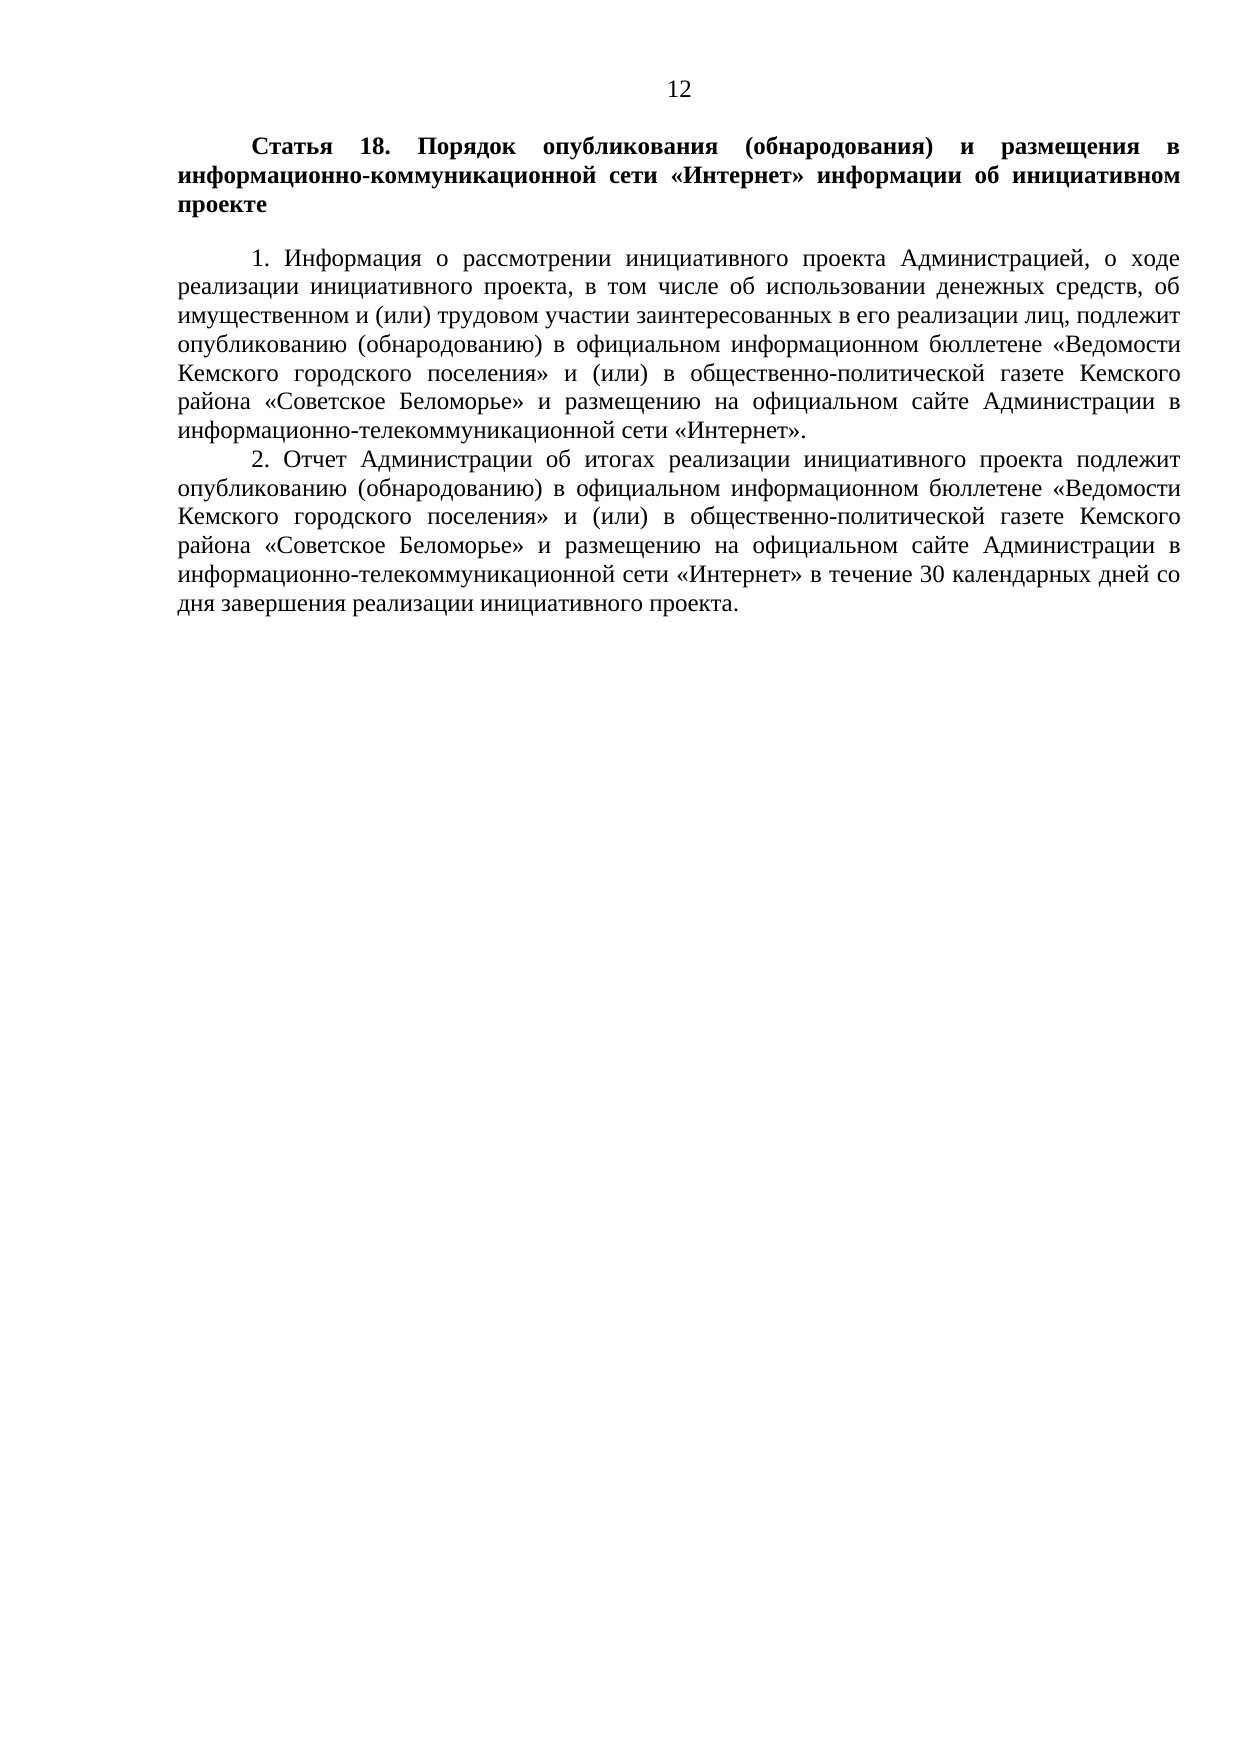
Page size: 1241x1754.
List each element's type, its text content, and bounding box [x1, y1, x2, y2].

text 2. Отчет Администрации об итогах реализации инициативного проекта подлежит опубликованию (обнародованию) в официальном информационном бюллетене «Ведомости Кемского городского поселения» и (или) в общественно-политической газете Кемского района «Советское Беломорье» и размещению на официальном сайте Администрации в информационно-телекоммуникационной сети «Интернет» в течение 30 календарных дней со дня завершения реализации инициативного проекта. [177, 444, 1181, 616]
text Статья 18. Порядок опубликования (обнародования) и размещения в информационно-коммуникационной сети «Интернет» информации об инициативном проекте [177, 131, 1181, 218]
text 1. Информация о рассмотрении инициативного проекта Администрацией, о ходе реализации инициативного проекта, в том числе об использовании денежных средств, об имущественном и (или) трудовом участии заинтересованных в его реализации лиц, подлежит опубликованию (обнародованию) в официальном информационном бюллетене «Ведомости Кемского городского поселения» и (или) в общественно-политической газете Кемского района «Советское Беломорье» и размещению на официальном сайте Администрации в информационно-телекоммуникационной сети «Интернет». [177, 243, 1181, 444]
